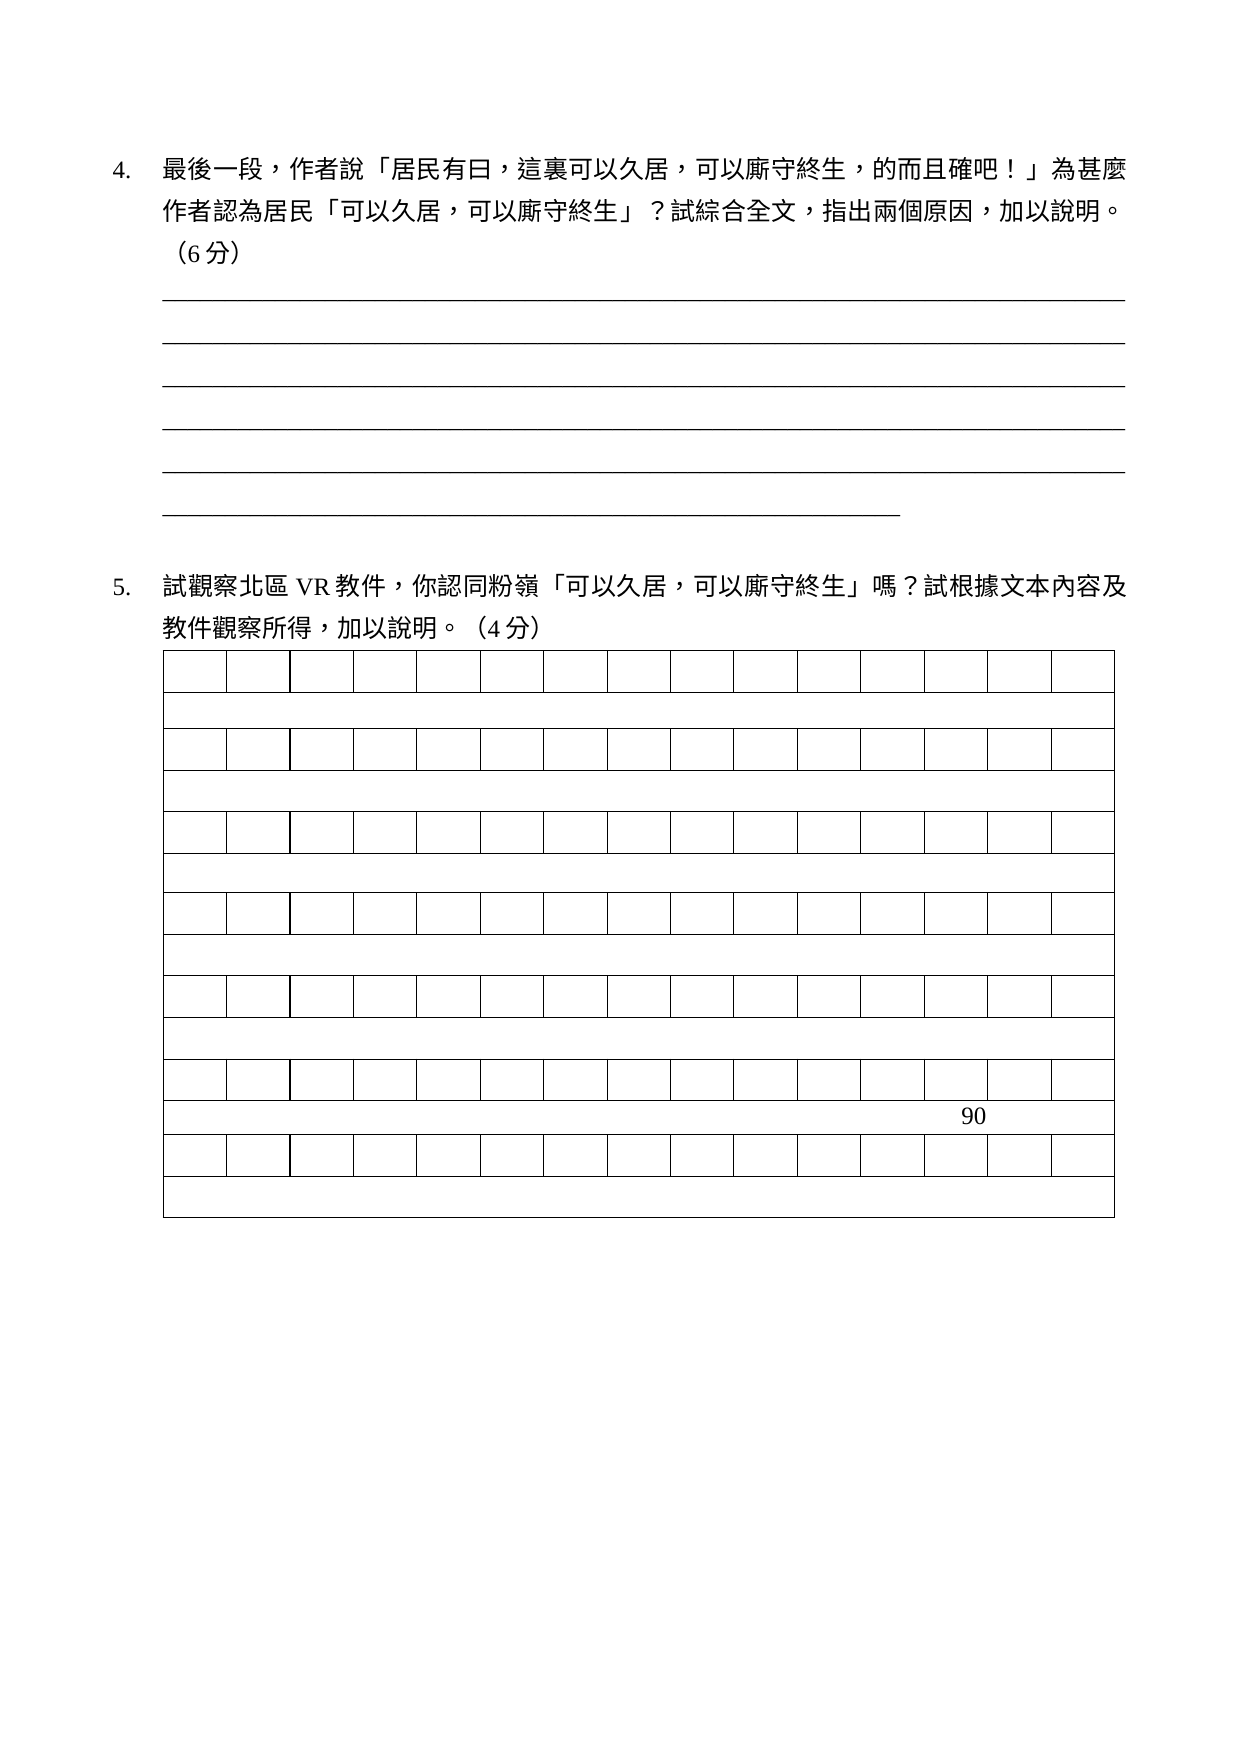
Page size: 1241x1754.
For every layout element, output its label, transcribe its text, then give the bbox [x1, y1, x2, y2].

table_cell [608, 729, 670, 770]
table_cell [291, 1060, 353, 1100]
list 試觀察北區VR教件，你認同粉嶺「可以久居，可以廝守終生」嗎？試根據文本內容及教件觀察所得，加以說明。（4分） [112, 567, 1128, 645]
table_cell [481, 729, 543, 770]
table_cell [925, 1060, 987, 1100]
table_header [988, 651, 1051, 692]
table_cell [925, 1135, 987, 1176]
table_cell [227, 729, 289, 770]
table_header [481, 651, 543, 692]
table_cell [544, 812, 607, 853]
table_cell [1052, 729, 1114, 770]
table_cell [988, 812, 1051, 853]
table_header [164, 651, 226, 692]
table_cell [671, 1060, 733, 1100]
table_header [1052, 651, 1114, 692]
table_header [861, 651, 924, 692]
table_cell [481, 976, 543, 1017]
table_cell [481, 812, 543, 853]
table_cell [227, 1060, 289, 1100]
table_cell [798, 729, 860, 770]
table_cell [291, 812, 353, 853]
table_cell [925, 729, 987, 770]
table_header [417, 651, 480, 692]
table_cell [608, 976, 670, 1017]
table_cell [861, 893, 924, 934]
table_cell [1052, 1060, 1114, 1100]
table_cell [291, 976, 353, 1017]
table_header [798, 651, 860, 692]
table_cell [544, 1135, 607, 1176]
table_header [354, 651, 416, 692]
table_cell [227, 893, 289, 934]
table_cell [1052, 812, 1114, 853]
table_cell [798, 812, 860, 853]
table_cell [671, 976, 733, 1017]
table_cell [417, 729, 480, 770]
table_cell [798, 1135, 860, 1176]
table_cell [354, 893, 416, 934]
table_cell [608, 812, 670, 853]
table_cell [988, 729, 1051, 770]
table_cell [1052, 976, 1114, 1017]
table_cell [481, 1135, 543, 1176]
table_header [227, 651, 289, 692]
table_cell [544, 976, 607, 1017]
table_cell [227, 1135, 289, 1176]
table_cell [861, 729, 924, 770]
table_cell [417, 1135, 480, 1176]
table_cell [164, 1060, 226, 1100]
table_cell [925, 812, 987, 853]
table_cell [988, 976, 1051, 1017]
table_cell [861, 976, 924, 1017]
table_cell [608, 1060, 670, 1100]
table_cell [861, 1135, 924, 1176]
table_cell [671, 812, 733, 853]
table_cell [734, 1060, 797, 1100]
table_cell [291, 729, 353, 770]
table_header [925, 651, 987, 692]
table_cell [671, 893, 733, 934]
table_cell [354, 1060, 416, 1100]
list 最後一段，作者說「居民有曰，這裏可以久居，可以廝守終生，的而且確吧！」為甚麼作者認為居民「可以久居，可以廝守終生」？試綜合全文，指出兩個原因，加以說明。（6分） [112, 150, 1128, 269]
table_cell 90 [164, 1101, 1114, 1134]
table_cell [164, 693, 1114, 728]
table_cell [354, 729, 416, 770]
table_cell [481, 1060, 543, 1100]
table_cell [164, 893, 226, 934]
table_cell [1052, 1135, 1114, 1176]
table_cell [608, 893, 670, 934]
table_cell [988, 893, 1051, 934]
table_cell [164, 935, 1114, 975]
table_cell [544, 1060, 607, 1100]
table_cell [798, 893, 860, 934]
table_cell [481, 893, 543, 934]
table_cell [734, 1135, 797, 1176]
table_cell [925, 893, 987, 934]
table_cell [164, 976, 226, 1017]
table_cell [164, 854, 1114, 892]
table_cell [354, 812, 416, 853]
table_cell [734, 976, 797, 1017]
table_cell [417, 1060, 480, 1100]
table_header [544, 651, 607, 692]
text ____________________________________________________________________________________________________________________________________________________________________________________________________________________________________________________________________________________________________________________________________________________________________________________________________________________________________________________________ [162, 275, 1128, 519]
table_header [608, 651, 670, 692]
table_cell [544, 729, 607, 770]
table_cell [164, 812, 226, 853]
table_cell [861, 1060, 924, 1100]
table_cell [861, 812, 924, 853]
table_cell [671, 729, 733, 770]
table_cell [354, 1135, 416, 1176]
table_cell [798, 1060, 860, 1100]
table_cell [164, 1135, 226, 1176]
table_cell [798, 976, 860, 1017]
table_cell [417, 812, 480, 853]
table_cell [291, 1135, 353, 1176]
table_cell [734, 729, 797, 770]
table_cell [544, 893, 607, 934]
table_cell [1052, 893, 1114, 934]
table_cell [734, 893, 797, 934]
table_cell [354, 976, 416, 1017]
table_cell [608, 1135, 670, 1176]
table_cell [671, 1135, 733, 1176]
table_cell [291, 893, 353, 934]
table_cell [734, 812, 797, 853]
table_header [734, 651, 797, 692]
table_cell [164, 771, 1114, 811]
table_header [671, 651, 733, 692]
table_cell [227, 812, 289, 853]
table_cell [164, 1018, 1114, 1058]
table_cell [417, 976, 480, 1017]
table_cell [988, 1135, 1051, 1176]
table_cell [988, 1060, 1051, 1100]
table_cell [164, 1177, 1114, 1217]
table_cell [417, 893, 480, 934]
table_cell [925, 976, 987, 1017]
table_header [291, 651, 353, 692]
table_cell [227, 976, 289, 1017]
table_cell [164, 729, 226, 770]
